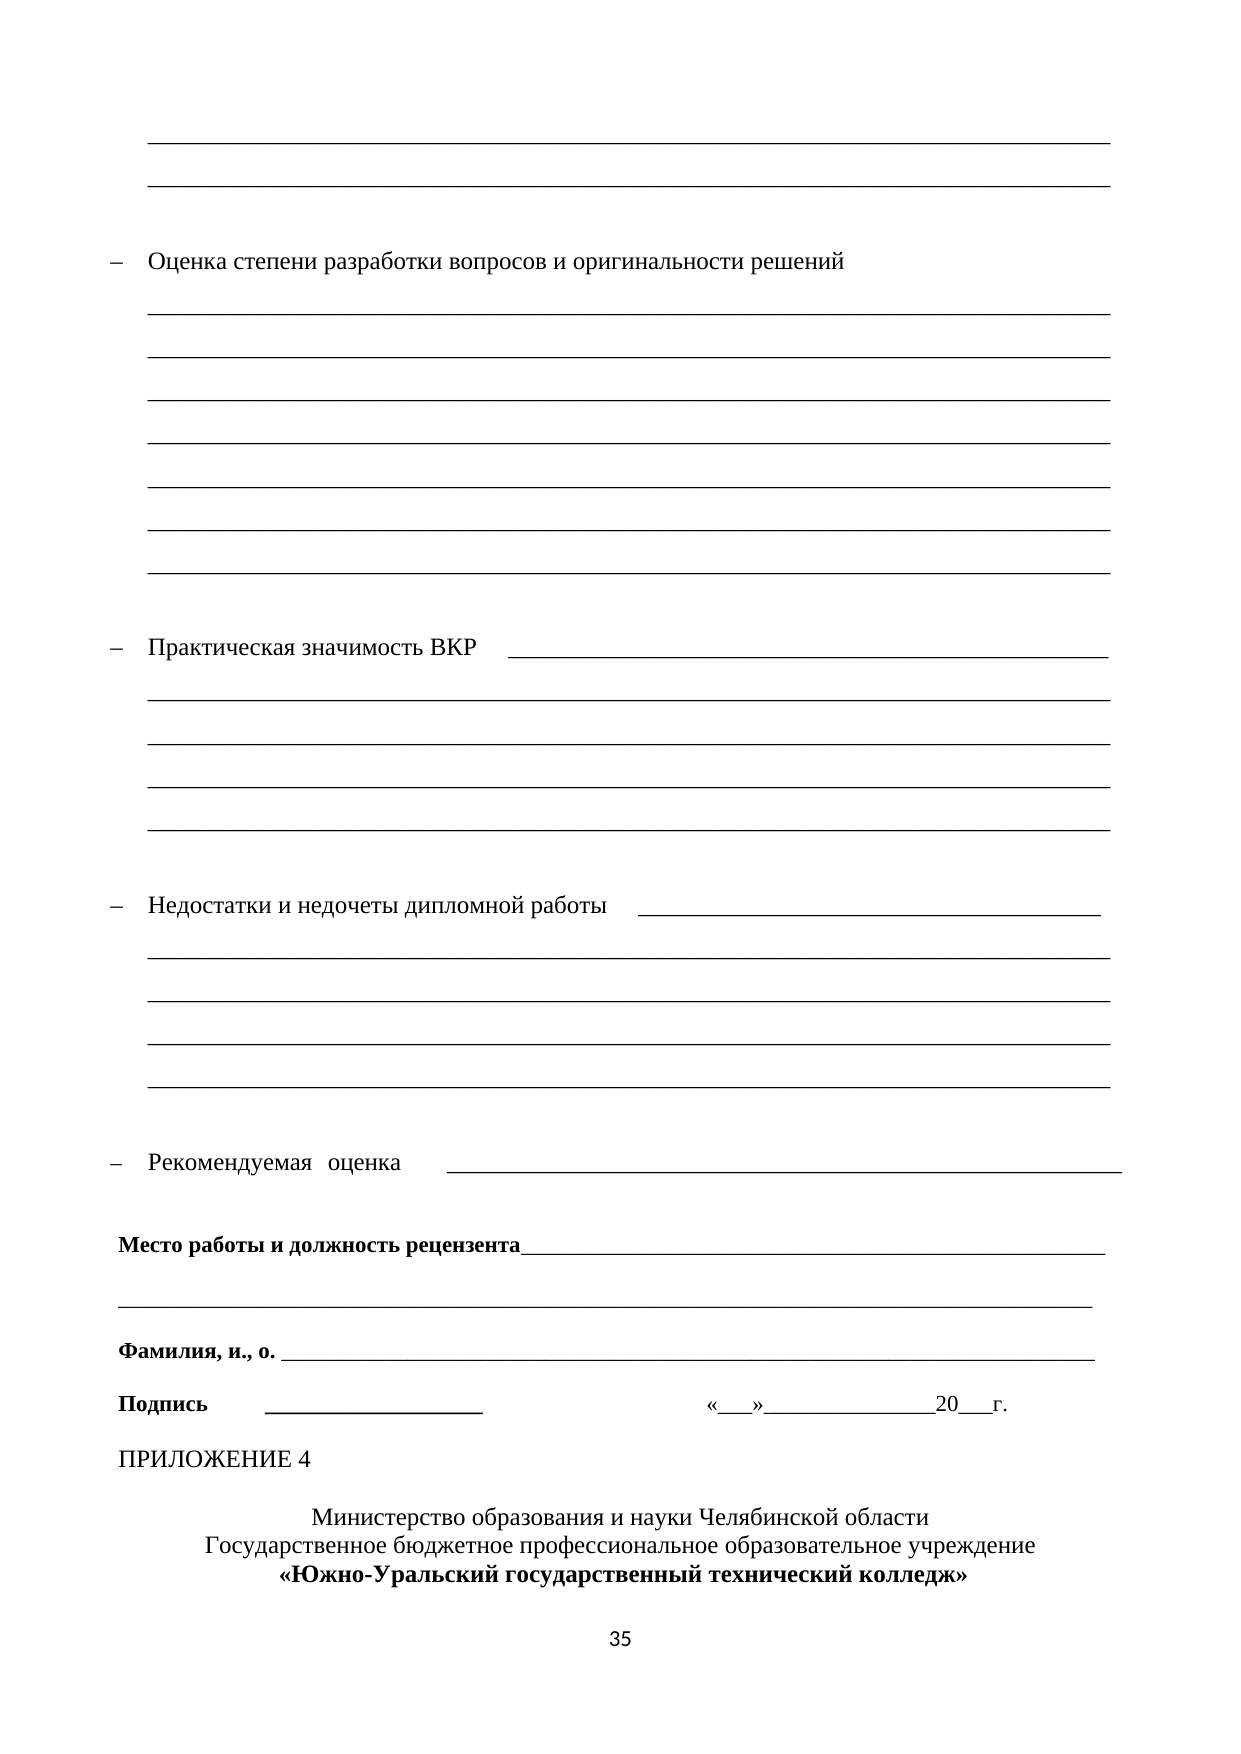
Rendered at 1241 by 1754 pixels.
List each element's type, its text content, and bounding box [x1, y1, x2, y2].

list Практическая значимость ВКР ________________________________________________ [110, 632, 1122, 661]
text Место работы и должность рецензента___________________________________________________ [118, 1232, 1122, 1258]
text ____________________________________________________________________________________________________________________________________________________________________________________________________________________________________________________________________________________________________________________ [148, 933, 1122, 1133]
text «Южно-Уральский государственный технический колледж» [118, 1559, 1122, 1588]
text Государственное бюджетное профессиональное образовательное учреждение [118, 1530, 1122, 1559]
text Министерство образования и науки Челябинской области [118, 1502, 1122, 1530]
text Фамилия, и., о. _______________________________________________________________________ [118, 1337, 1122, 1363]
text ____________________________________________________________________________________________________________________________________________________________________________________________________________________________________________________________________________________________________________________ [148, 418, 1122, 618]
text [148, 118, 1122, 232]
text ПРИЛОЖЕНИЕ 4 [118, 1444, 1122, 1473]
text ____________________________________________________________________________________________________________________________________________________________________________________________________________________________________________________________________________________________________________________ [148, 676, 1122, 876]
list Оценка степени разработки вопросов и оригинальности решений [110, 246, 1122, 275]
list Недостатки и недочеты дипломной работы _____________________________________ [110, 890, 1122, 918]
text Подпись ___________________ «___»_______________20___г. [118, 1390, 1122, 1416]
text _____________________________________________________________________________________ [118, 1284, 1122, 1311]
text _______________________________________________________________________________________________________________________________________________________________________________________________________________________________________ [148, 289, 1122, 404]
list Рекомендуемая оценка ______________________________________________________ [110, 1147, 1122, 1218]
